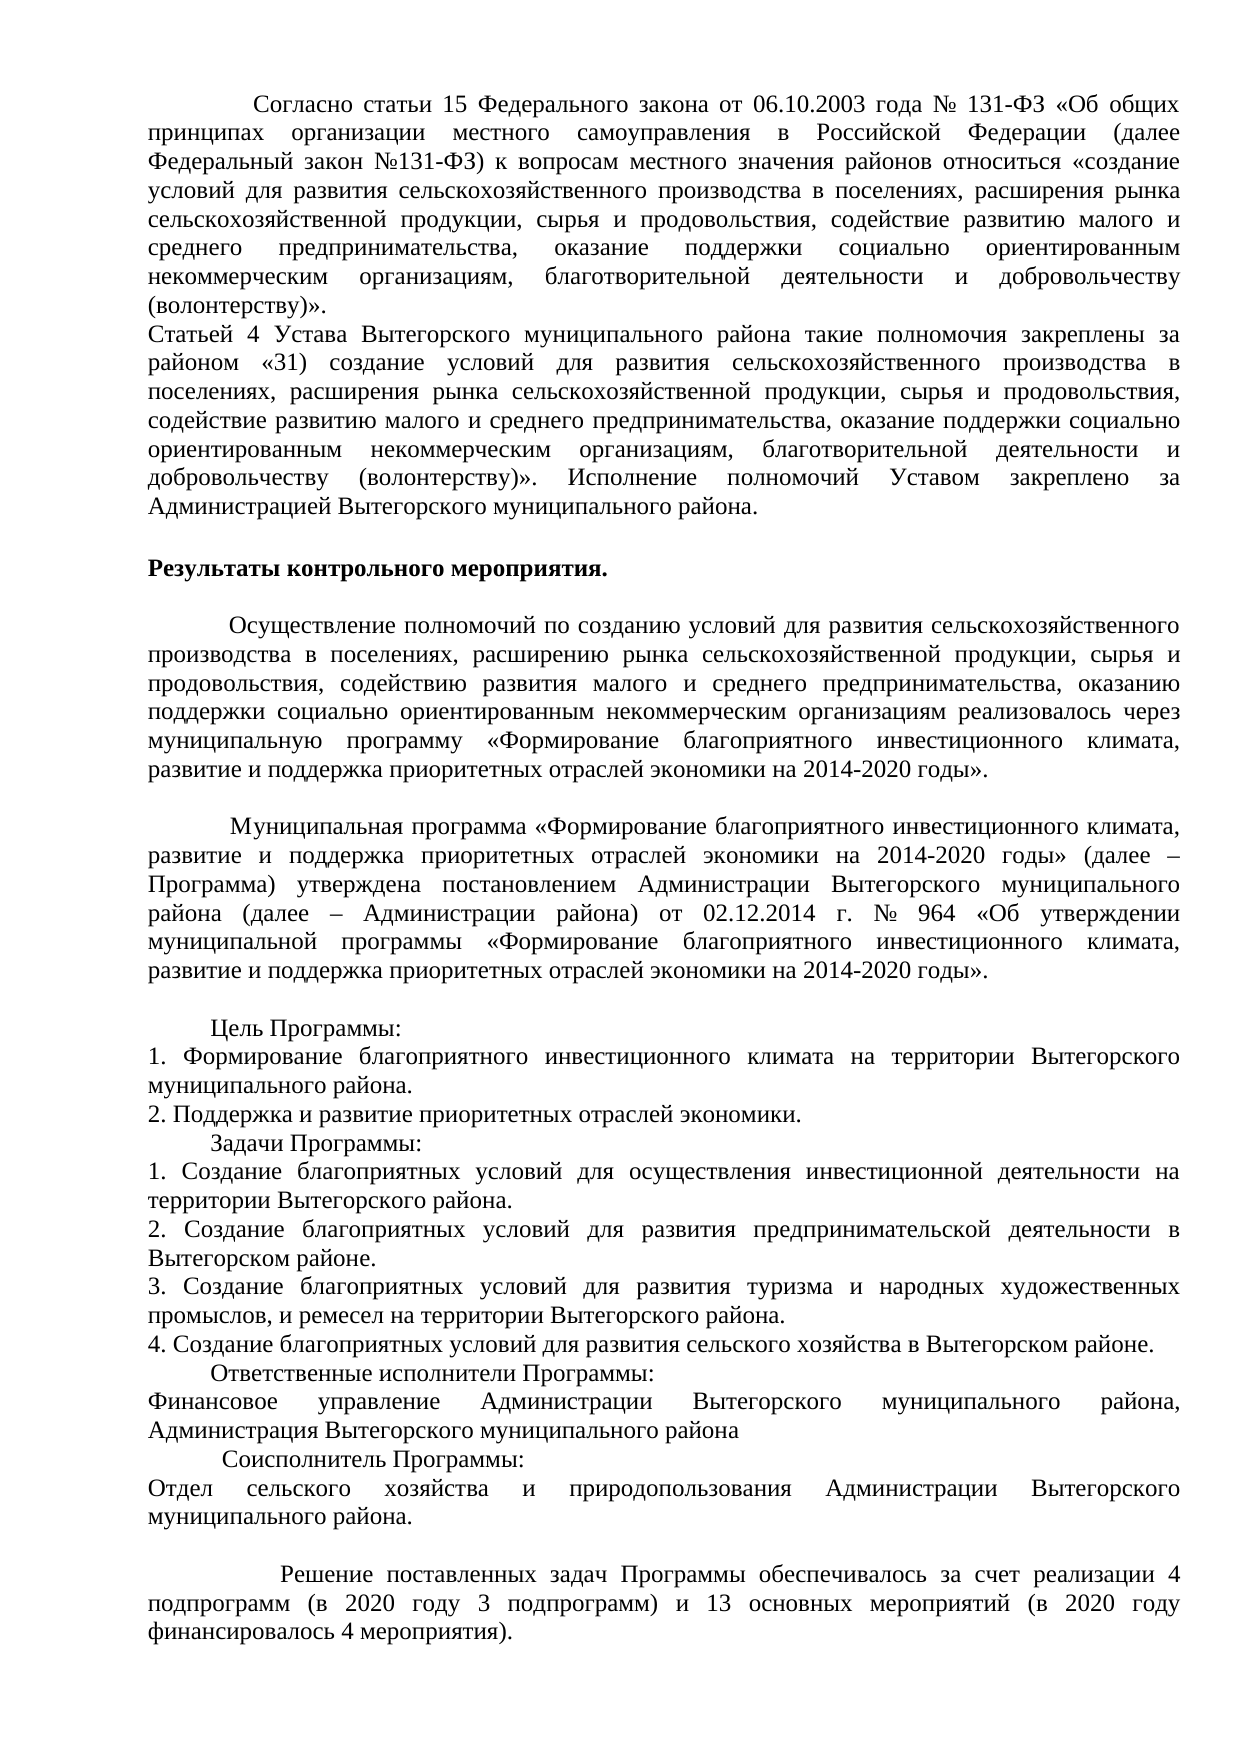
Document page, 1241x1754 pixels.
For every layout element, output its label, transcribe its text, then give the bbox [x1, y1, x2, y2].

text Согласно статьи 15 Федерального закона от 06.10.2003 года № 131-ФЗ «Об общих принципах организации местного самоуправления в Российской Федерации (далее Федеральный закон №131-ФЗ) к вопросам местного значения районов относиться «создание условий для развития сельскохозяйственного производства в поселениях, расширения рынка сельскохозяйственной продукции, сырья и продовольствия, содействие развитию малого и среднего предпринимательства, оказание поддержки социально ориентированным некоммерческим организациям, благотворительной деятельности и добровольчеству (волонтерству)». [148, 89, 1181, 319]
text 2. Поддержка и развитие приоритетных отраслей экономики. [148, 1099, 1181, 1128]
text Муниципальная программа «Формирование благоприятного инвестиционного климата, развитие и поддержка приоритетных отраслей экономики на 2014-2020 годы» (далее – Программа) утверждена постановлением Администрации Вытегорского муниципального района (далее – Администрации района) от 02.12.2014 г. № 964 «Об утверждении муниципальной программы «Формирование благоприятного инвестиционного климата, развитие и поддержка приоритетных отраслей экономики на 2014-2020 годы». [148, 811, 1181, 984]
text 1. Формирование благоприятного инвестиционного климата на территории Вытегорского муниципального района. [148, 1041, 1181, 1099]
text Цель Программы: [148, 1013, 1181, 1041]
text Ответственные исполнители Программы: [148, 1358, 1181, 1386]
text Задачи Программы: [148, 1128, 1181, 1156]
text 3. Создание благоприятных условий для развития туризма и народных художественных промыслов, и ремесел на территории Вытегорского района. [148, 1271, 1181, 1329]
text Результаты контрольного мероприятия. [148, 553, 1181, 582]
text Соисполнитель Программы: [148, 1444, 1181, 1473]
text Отдел сельского хозяйства и природопользования Администрации Вытегорского муниципального района. [148, 1473, 1181, 1530]
text Статьей 4 Устава Вытегорского муниципального района такие полномочия закреплены за районом «31) создание условий для развития сельскохозяйственного производства в поселениях, расширения рынка сельскохозяйственной продукции, сырья и продовольствия, содействие развитию малого и среднего предпринимательства, оказание поддержки социально ориентированным некоммерческим организациям, благотворительной деятельности и добровольчеству (волонтерству)». Исполнение полномочий Уставом закреплено за Администрацией Вытегорского муниципального района. [148, 319, 1181, 520]
text Решение поставленных задач Программы обеспечивалось за счет реализации 4 подпрограмм (в 2020 году 3 подпрограмм) и 13 основных мероприятий (в 2020 году финансировалось 4 мероприятия). [148, 1559, 1181, 1645]
text 4. Создание благоприятных условий для развития сельского хозяйства в Вытегорском районе. [148, 1329, 1181, 1358]
text 1. Создание благоприятных условий для осуществления инвестиционной деятельности на территории Вытегорского района. [148, 1156, 1181, 1214]
text Осуществление полномочий по созданию условий для развития сельскохозяйственного производства в поселениях, расширению рынка сельскохозяйственной продукции, сырья и продовольствия, содействию развития малого и среднего предпринимательства, оказанию поддержки социально ориентированным некоммерческим организациям реализовалось через муниципальную программу «Формирование благоприятного инвестиционного климата, развитие и поддержка приоритетных отраслей экономики на 2014-2020 годы». [148, 610, 1181, 783]
text Финансовое управление Администрации Вытегорского муниципального района, Администрация Вытегорского муниципального района [148, 1386, 1181, 1444]
text 2. Создание благоприятных условий для развития предпринимательской деятельности в Вытегорском районе. [148, 1214, 1181, 1271]
